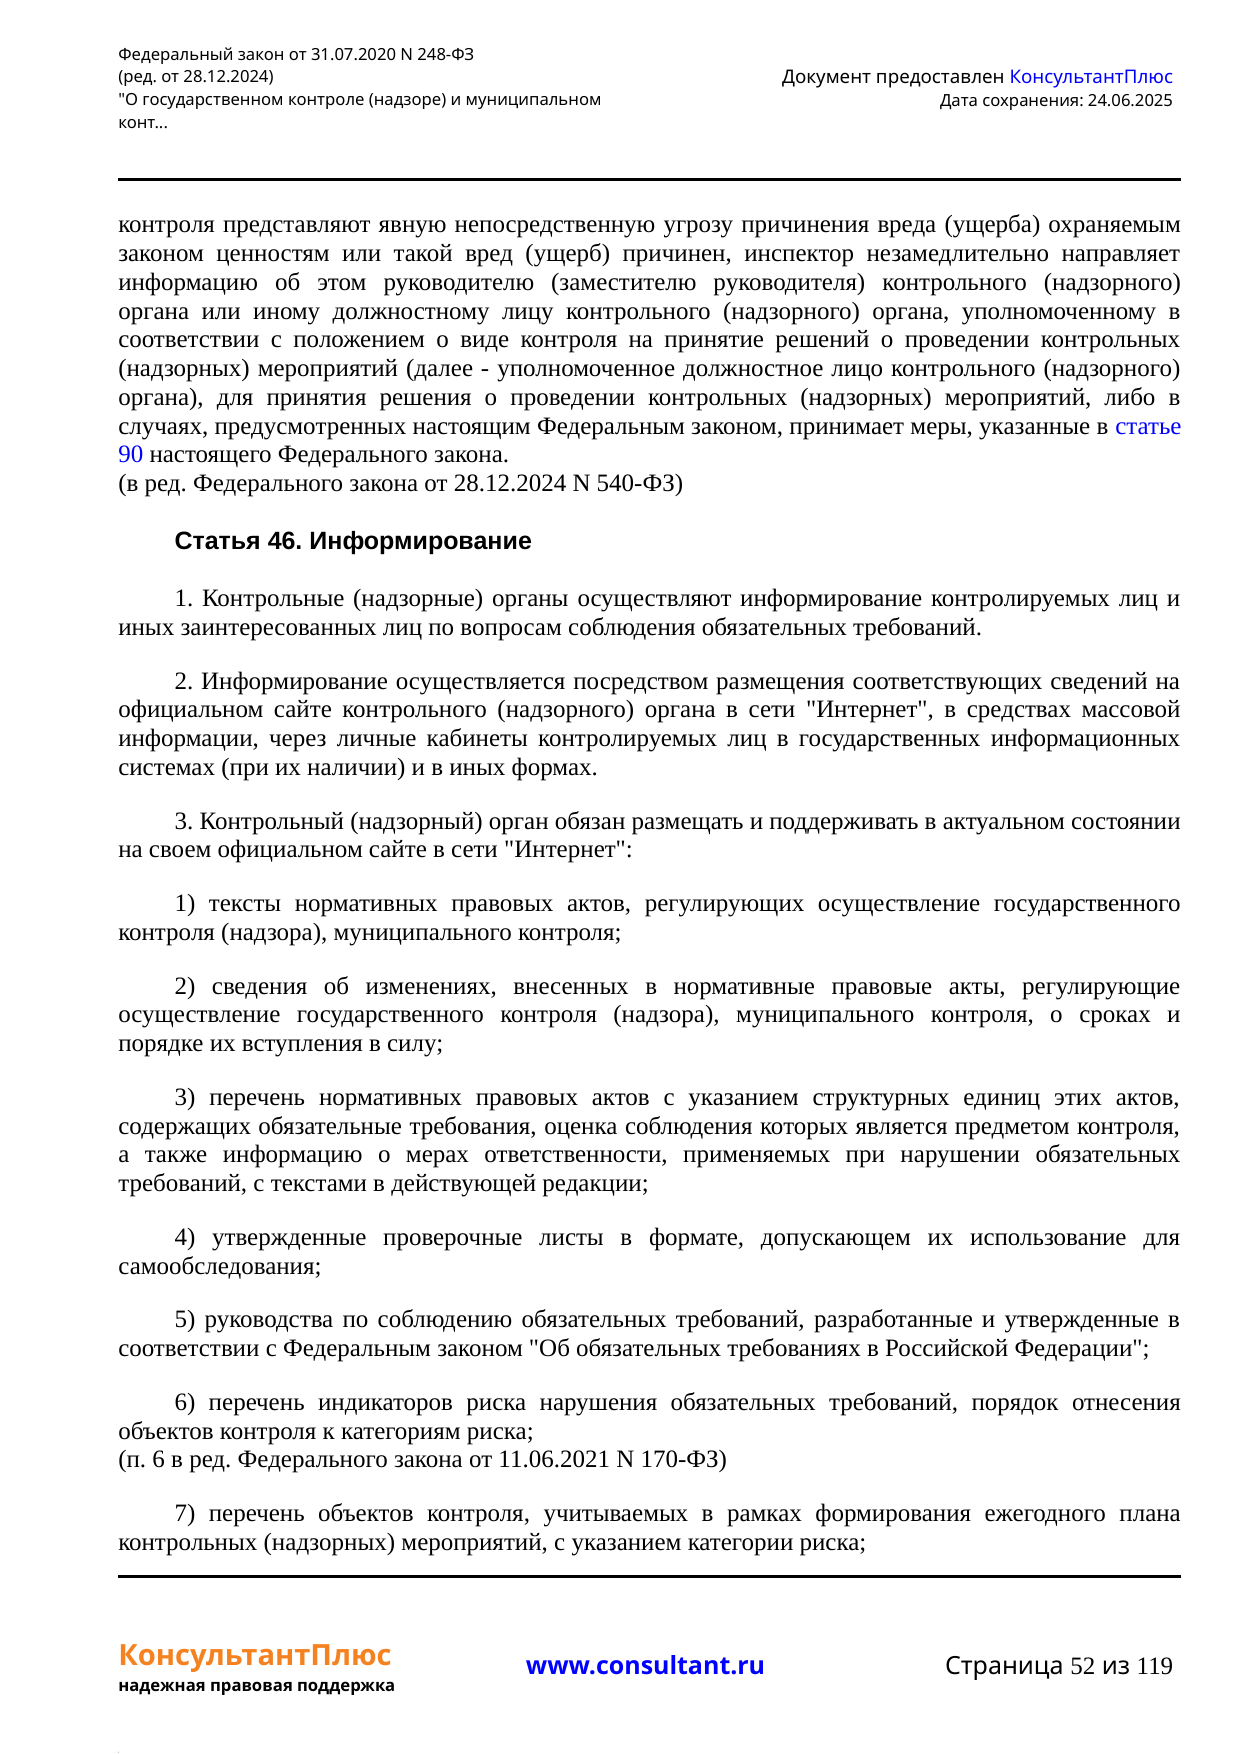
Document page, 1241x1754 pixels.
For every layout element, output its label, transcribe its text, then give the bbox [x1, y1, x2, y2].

text (п. 6 в ред. Федерального закона от 11.06.2021 N 170-ФЗ) [118, 1444, 1181, 1473]
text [118, 209, 1181, 468]
text 3. Контрольный (надзорный) орган обязан размещать и поддерживать в актуальном состоянии на своем официальном сайте в сети "Интернет": [118, 806, 1181, 863]
text 6) перечень индикаторов риска нарушения обязательных требований, порядок отнесения объектов контроля к категориям риска; [118, 1387, 1181, 1444]
text 5) руководства по соблюдению обязательных требований, разработанные и утвержденные в соответствии с Федеральным законом "Об обязательных требованиях в Российской Федерации"; [118, 1304, 1181, 1362]
text 1) тексты нормативных правовых актов, регулирующих осуществление государственного контроля (надзора), муниципального контроля; [118, 888, 1181, 946]
text 4) утвержденные проверочные листы в формате, допускающем их использование для самообследования; [118, 1222, 1181, 1279]
text 1. Контрольные (надзорные) органы осуществляют информирование контролируемых лиц и иных заинтересованных лиц по вопросам соблюдения обязательных требований. [118, 583, 1181, 641]
text 3) перечень нормативных правовых актов с указанием структурных единиц этих актов, содержащих обязательные требования, оценка соблюдения которых является предметом контроля, а также информацию о мерах ответственности, применяемых при нарушении обязательных требований, с текстами в действующей редакции; [118, 1082, 1181, 1197]
text 2) сведения об изменениях, внесенных в нормативные правовые акты, регулирующие осуществление государственного контроля (надзора), муниципального контроля, о сроках и порядке их вступления в силу; [118, 971, 1181, 1057]
text 2. Информирование осуществляется посредством размещения соответствующих сведений на официальном сайте контрольного (надзорного) органа в сети "Интернет", в средствах массовой информации, через личные кабинеты контролируемых лиц в государственных информационных системах (при их наличии) и в иных формах. [118, 666, 1181, 781]
text 7) перечень объектов контроля, учитываемых в рамках формирования ежегодного плана контрольных (надзорных) мероприятий, с указанием категории риска; [118, 1498, 1181, 1556]
title Статья 46. Информирование [118, 526, 1181, 554]
text (в ред. Федерального закона от 28.12.2024 N 540-ФЗ) [118, 468, 1181, 497]
